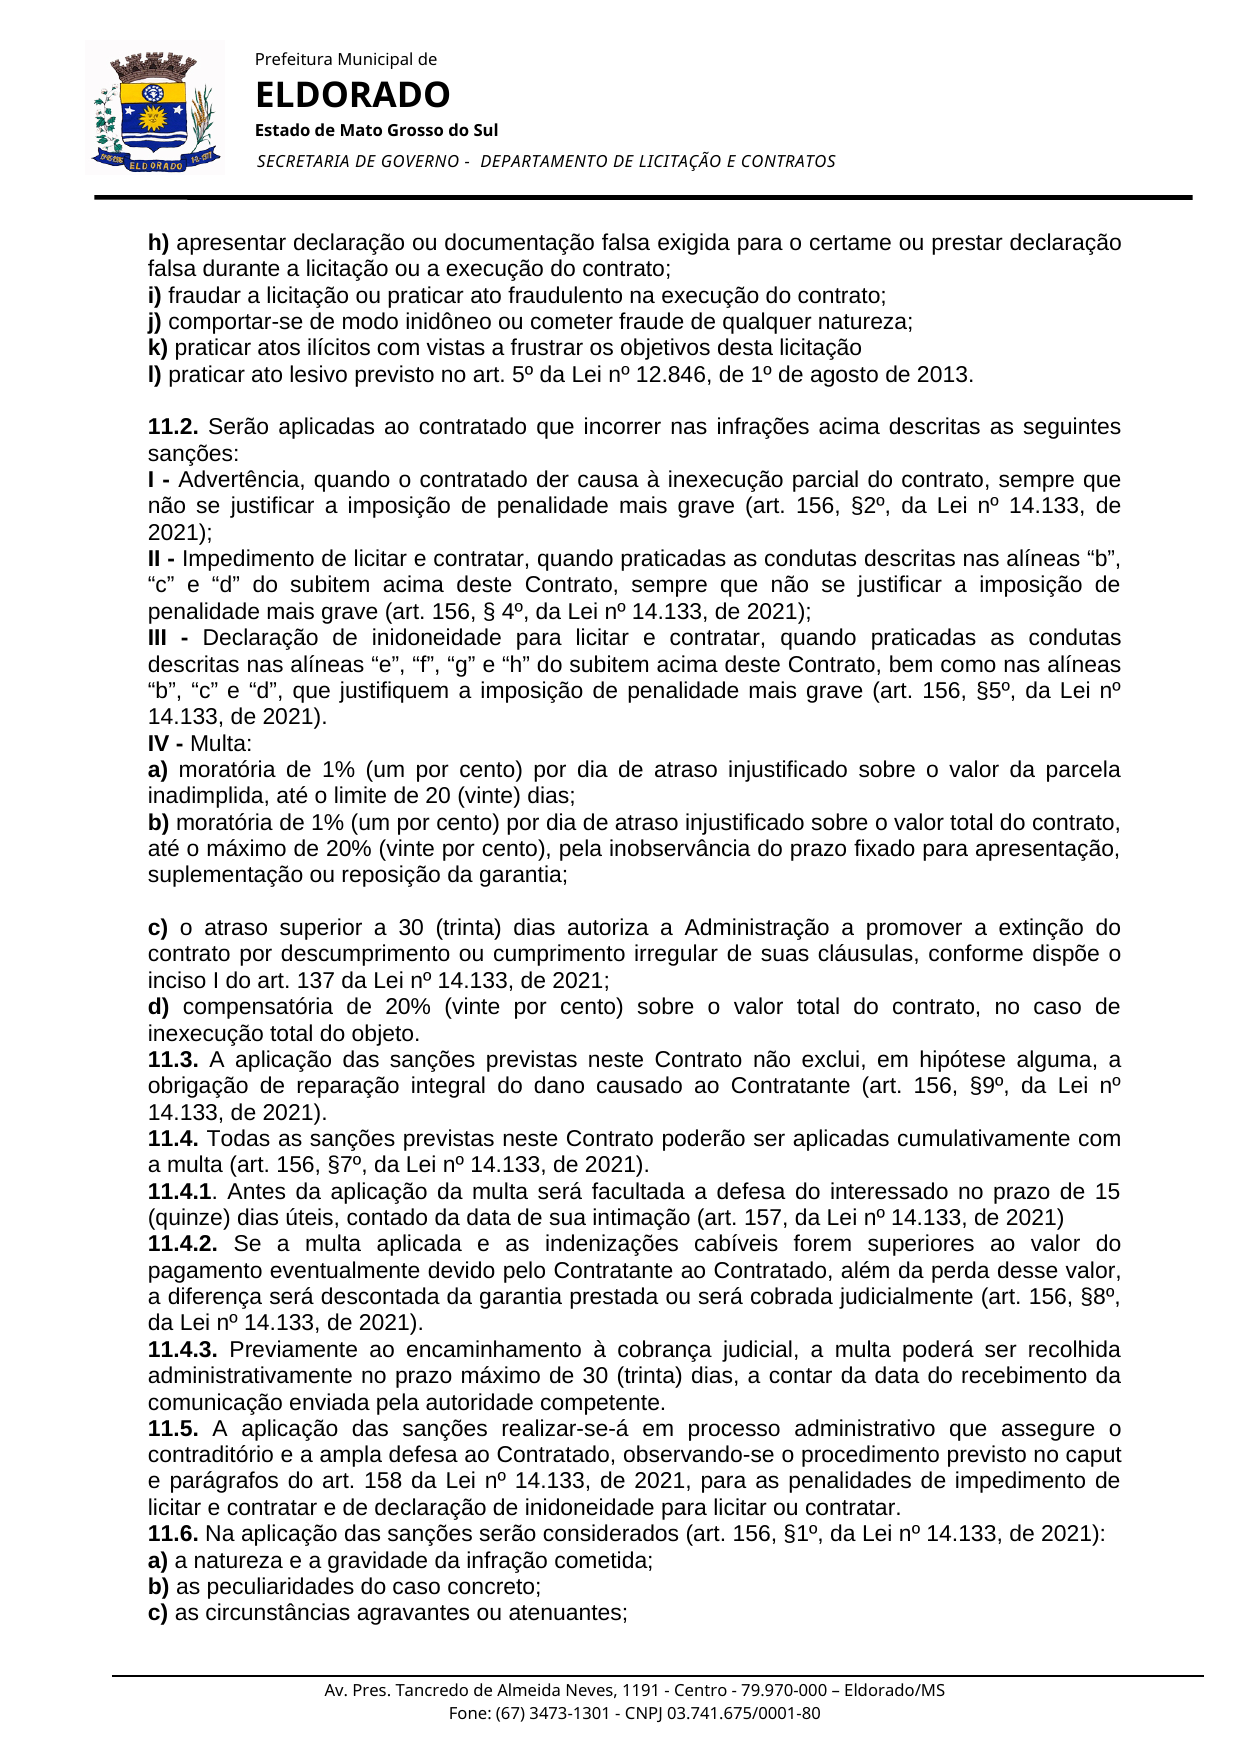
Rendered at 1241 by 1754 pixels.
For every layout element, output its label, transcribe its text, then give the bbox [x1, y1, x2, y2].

text j) comportar-se de modo inidôneo ou cometer fraude de qualquer natureza; [148, 308, 1122, 334]
text k) praticar atos ilícitos com vistas a frustrar os objetivos desta licitação [148, 334, 1122, 361]
text a) moratória de 1% (um por cento) por dia de atraso injustificado sobre o valor da parcela inadimplida, até o limite de 20 (vinte) dias; [148, 756, 1122, 809]
text IV - Multa: [148, 729, 1122, 756]
text 11.2. Serão aplicadas ao contratado que incorrer nas infrações acima descritas as seguintes sanções: [148, 413, 1122, 466]
text III - Declaração de inidoneidade para licitar e contratar, quando praticadas as condutas descritas nas alíneas “e”, “f”, “g” e “h” do subitem acima deste Contrato, bem como nas alíneas “b”, “c” e “d”, que justifiquem a imposição de penalidade mais grave (art. 156, §5º, da Lei nº 14.133, de 2021). [148, 624, 1122, 729]
text 11.4.1. Antes da aplicação da multa será facultada a defesa do interessado no prazo de 15 (quinze) dias úteis, contado da data de sua intimação (art. 157, da Lei nº 14.133, de 2021) [148, 1178, 1122, 1230]
picture [85, 40, 225, 175]
text b) as peculiaridades do caso concreto; [148, 1573, 1122, 1599]
text c) as circunstâncias agravantes ou atenuantes; [148, 1599, 1122, 1626]
text a) a natureza e a gravidade da infração cometida; [148, 1547, 1122, 1573]
text l) praticar ato lesivo previsto no art. 5º da Lei nº 12.846, de 1º de agosto de 2013. [148, 361, 1122, 387]
text b) moratória de 1% (um por cento) por dia de atraso injustificado sobre o valor total do contrato, até o máximo de 20% (vinte por cento), pela inobservância do prazo fixado para apresentação, suplementação ou reposição da garantia; [148, 809, 1122, 888]
text 11.4.3. Previamente ao encaminhamento à cobrança judicial, a multa poderá ser recolhida administrativamente no prazo máximo de 30 (trinta) dias, a contar da data do recebimento da comunicação enviada pela autoridade competente. [148, 1336, 1122, 1415]
text 11.4. Todas as sanções previstas neste Contrato poderão ser aplicadas cumulativamente com a multa (art. 156, §7º, da Lei nº 14.133, de 2021). [148, 1125, 1122, 1178]
text i) fraudar a licitação ou praticar ato fraudulento na execução do contrato; [148, 282, 1122, 308]
text 11.3. A aplicação das sanções previstas neste Contrato não exclui, em hipótese alguma, a obrigação de reparação integral do dano causado ao Contratante (art. 156, §9º, da Lei nº 14.133, de 2021). [148, 1046, 1122, 1125]
text I - Advertência, quando o contratado der causa à inexecução parcial do contrato, sempre que não se justificar a imposição de penalidade mais grave (art. 156, §2º, da Lei nº 14.133, de 2021); [148, 466, 1122, 545]
text 11.6. Na aplicação das sanções serão considerados (art. 156, §1º, da Lei nº 14.133, de 2021): [148, 1520, 1122, 1547]
text d) compensatória de 20% (vinte por cento) sobre o valor total do contrato, no caso de inexecução total do objeto. [148, 993, 1122, 1046]
text h) apresentar declaração ou documentação falsa exigida para o certame ou prestar declaração falsa durante a licitação ou a execução do contrato; [148, 229, 1122, 282]
text II - Impedimento de licitar e contratar, quando praticadas as condutas descritas nas alíneas “b”, “c” e “d” do subitem acima deste Contrato, sempre que não se justificar a imposição de penalidade mais grave (art. 156, § 4º, da Lei nº 14.133, de 2021); [148, 545, 1122, 624]
text c) o atraso superior a 30 (trinta) dias autoriza a Administração a promover a extinção do contrato por descumprimento ou cumprimento irregular de suas cláusulas, conforme dispõe o inciso I do art. 137 da Lei nº 14.133, de 2021; [148, 914, 1122, 993]
text 11.5. A aplicação das sanções realizar-se-á em processo administrativo que assegure o contraditório e a ampla defesa ao Contratado, observando-se o procedimento previsto no caput e parágrafos do art. 158 da Lei nº 14.133, de 2021, para as penalidades de impedimento de licitar e contratar e de declaração de inidoneidade para licitar ou contratar. [148, 1415, 1122, 1520]
text 11.4.2. Se a multa aplicada e as indenizações cabíveis forem superiores ao valor do pagamento eventualmente devido pelo Contratante ao Contratado, além da perda desse valor, a diferença será descontada da garantia prestada ou será cobrada judicialmente (art. 156, §8º, da Lei nº 14.133, de 2021). [148, 1230, 1122, 1336]
